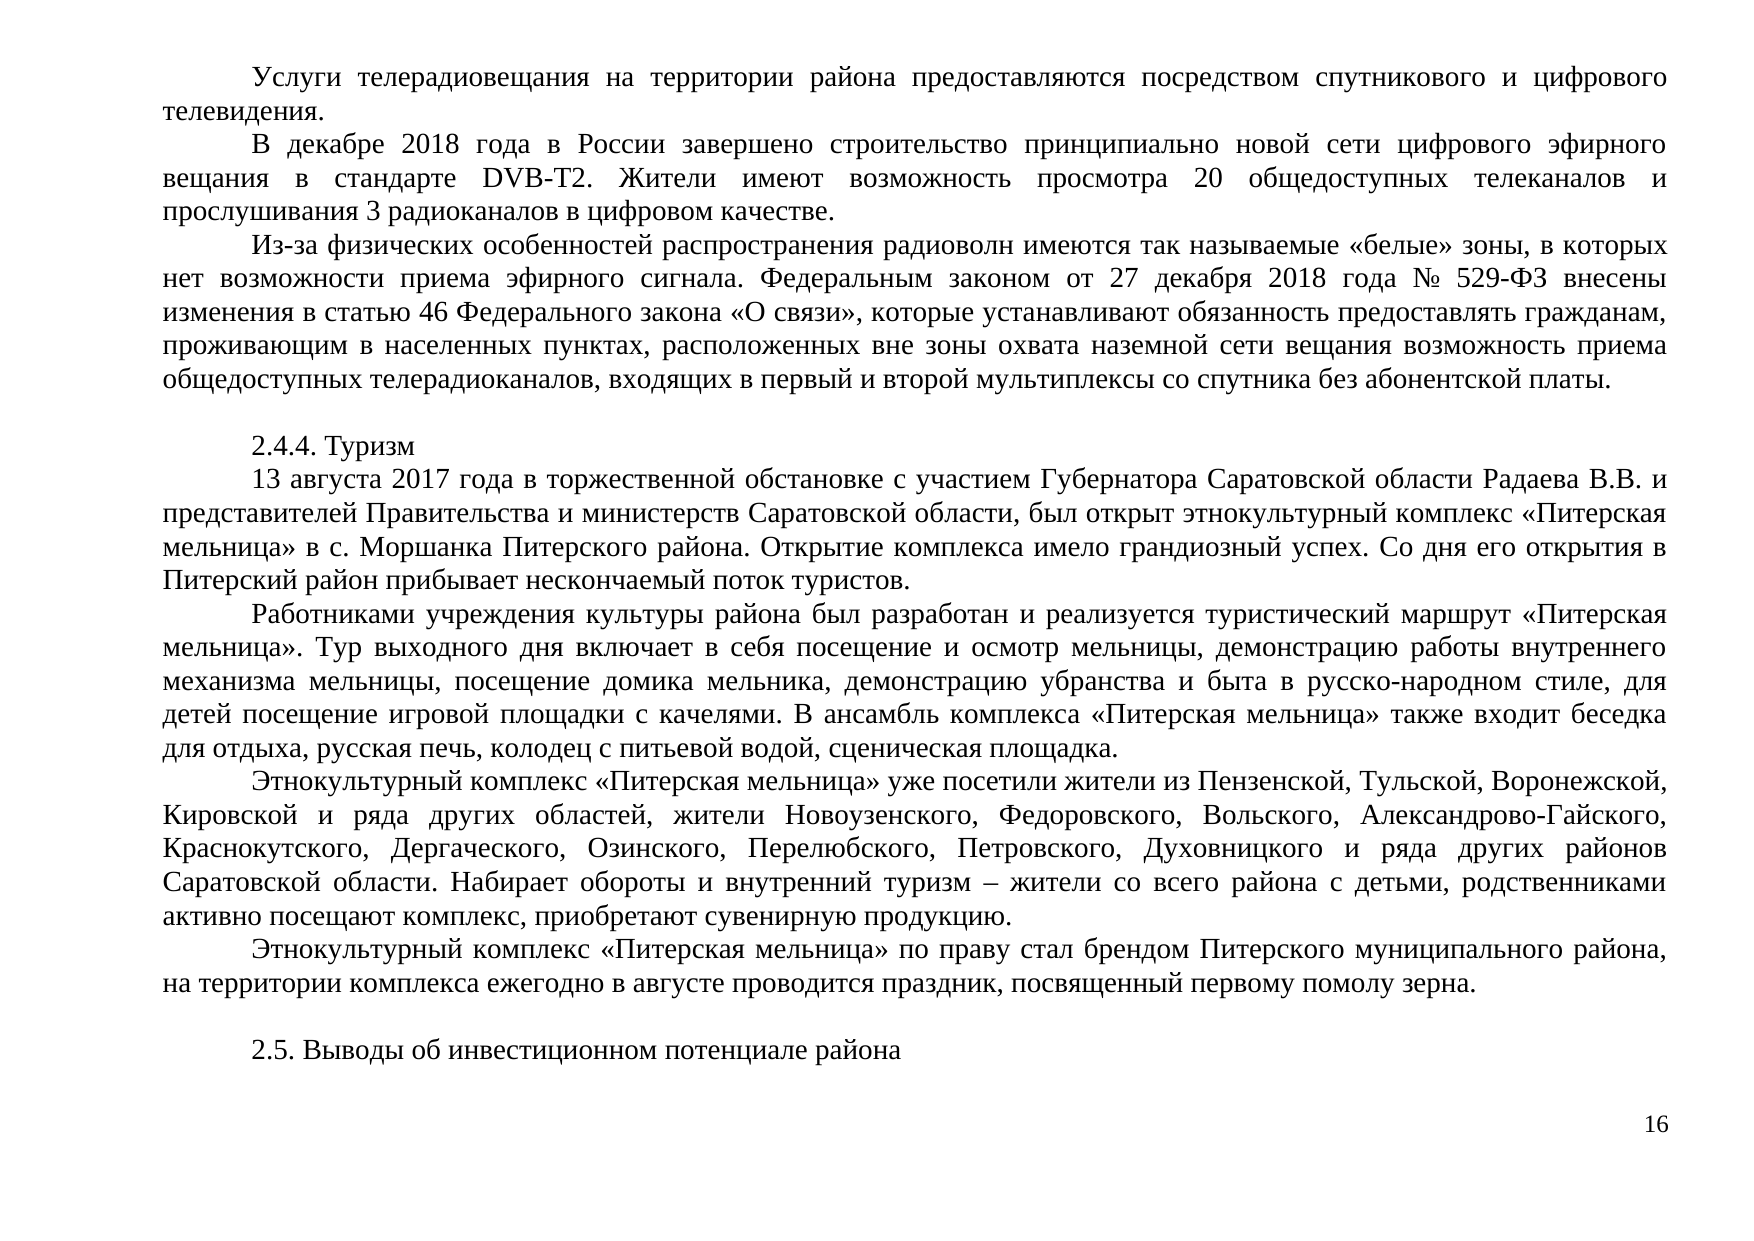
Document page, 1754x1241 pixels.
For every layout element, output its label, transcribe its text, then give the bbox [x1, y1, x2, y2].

text Из-за физических особенностей распространения радиоволн имеются так называемые «белые» зоны, в которых нет возможности приема эфирного сигнала. Федеральным законом от 27 декабря 2018 года № 529-ФЗ внесены изменения в статью 46 Федерального закона «О связи», которые устанавливают обязанность предоставлять гражданам, проживающим в населенных пунктах, расположенных вне зоны охвата наземной сети вещания возможность приема общедоступных телерадиоканалов, входящих в первый и второй мультиплексы со спутника без абонентской платы. [162, 227, 1668, 394]
list Работниками учреждения культуры района был разработан и реализуется туристический маршрут «Питерская мельница». Тур выходного дня включает в себя посещение и осмотр мельницы, демонстрацию работы внутреннего механизма мельницы, посещение домика мельника, демонстрацию убранства и быта в русско-народном стиле, для детей посещение игровой площадки с качелями. В ансамбль комплекса «Питерская мельница» также входит беседка для отдыха, русская печь, колодец с питьевой водой, сценическая площадка. [162, 596, 1668, 763]
text 13 августа 2017 года в торжественной обстановке с участием Губернатора Саратовской области Радаева В.В. и представителей Правительства и министерств Саратовской области, был открыт этнокультурный комплекс «Питерская мельница» в с. Моршанка Питерского района. Открытие комплекса имело грандиозный успех. Со дня его открытия в Питерский район прибывает нескончаемый поток туристов. [162, 462, 1668, 596]
list 2.5. Выводы об инвестиционном потенциале района [162, 1032, 1668, 1065]
text Этнокультурный комплекс «Питерская мельница» по праву стал брендом Питерского муниципального района, на территории комплекса ежегодно в августе проводится праздник, посвященный первому помолу зерна. [162, 931, 1668, 998]
text Услуги телерадиовещания на территории района предоставляются посредством спутникового и цифрового телевидения. [162, 59, 1668, 126]
text В декабре 2018 года в России завершено строительство принципиально новой сети цифрового эфирного вещания в стандарте DVB-T2. Жители имеют возможность просмотра 20 общедоступных телеканалов и прослушивания 3 радиоканалов в цифровом качестве. [162, 126, 1668, 227]
text 2.4.4. Туризм [162, 428, 1668, 462]
text Этнокультурный комплекс «Питерская мельница» уже посетили жители из Пензенской, Тульской, Воронежской, Кировской и ряда других областей, жители Новоузенского, Федоровского, Вольского, Александрово-Гайского, Краснокутского, Дергаческого, Озинского, Перелюбского, Петровского, Духовницкого и ряда других районов Саратовской области. Набирает обороты и внутренний туризм – жители со всего района с детьми, родственниками активно посещают комплекс, приобретают сувенирную продукцию. [162, 763, 1668, 931]
